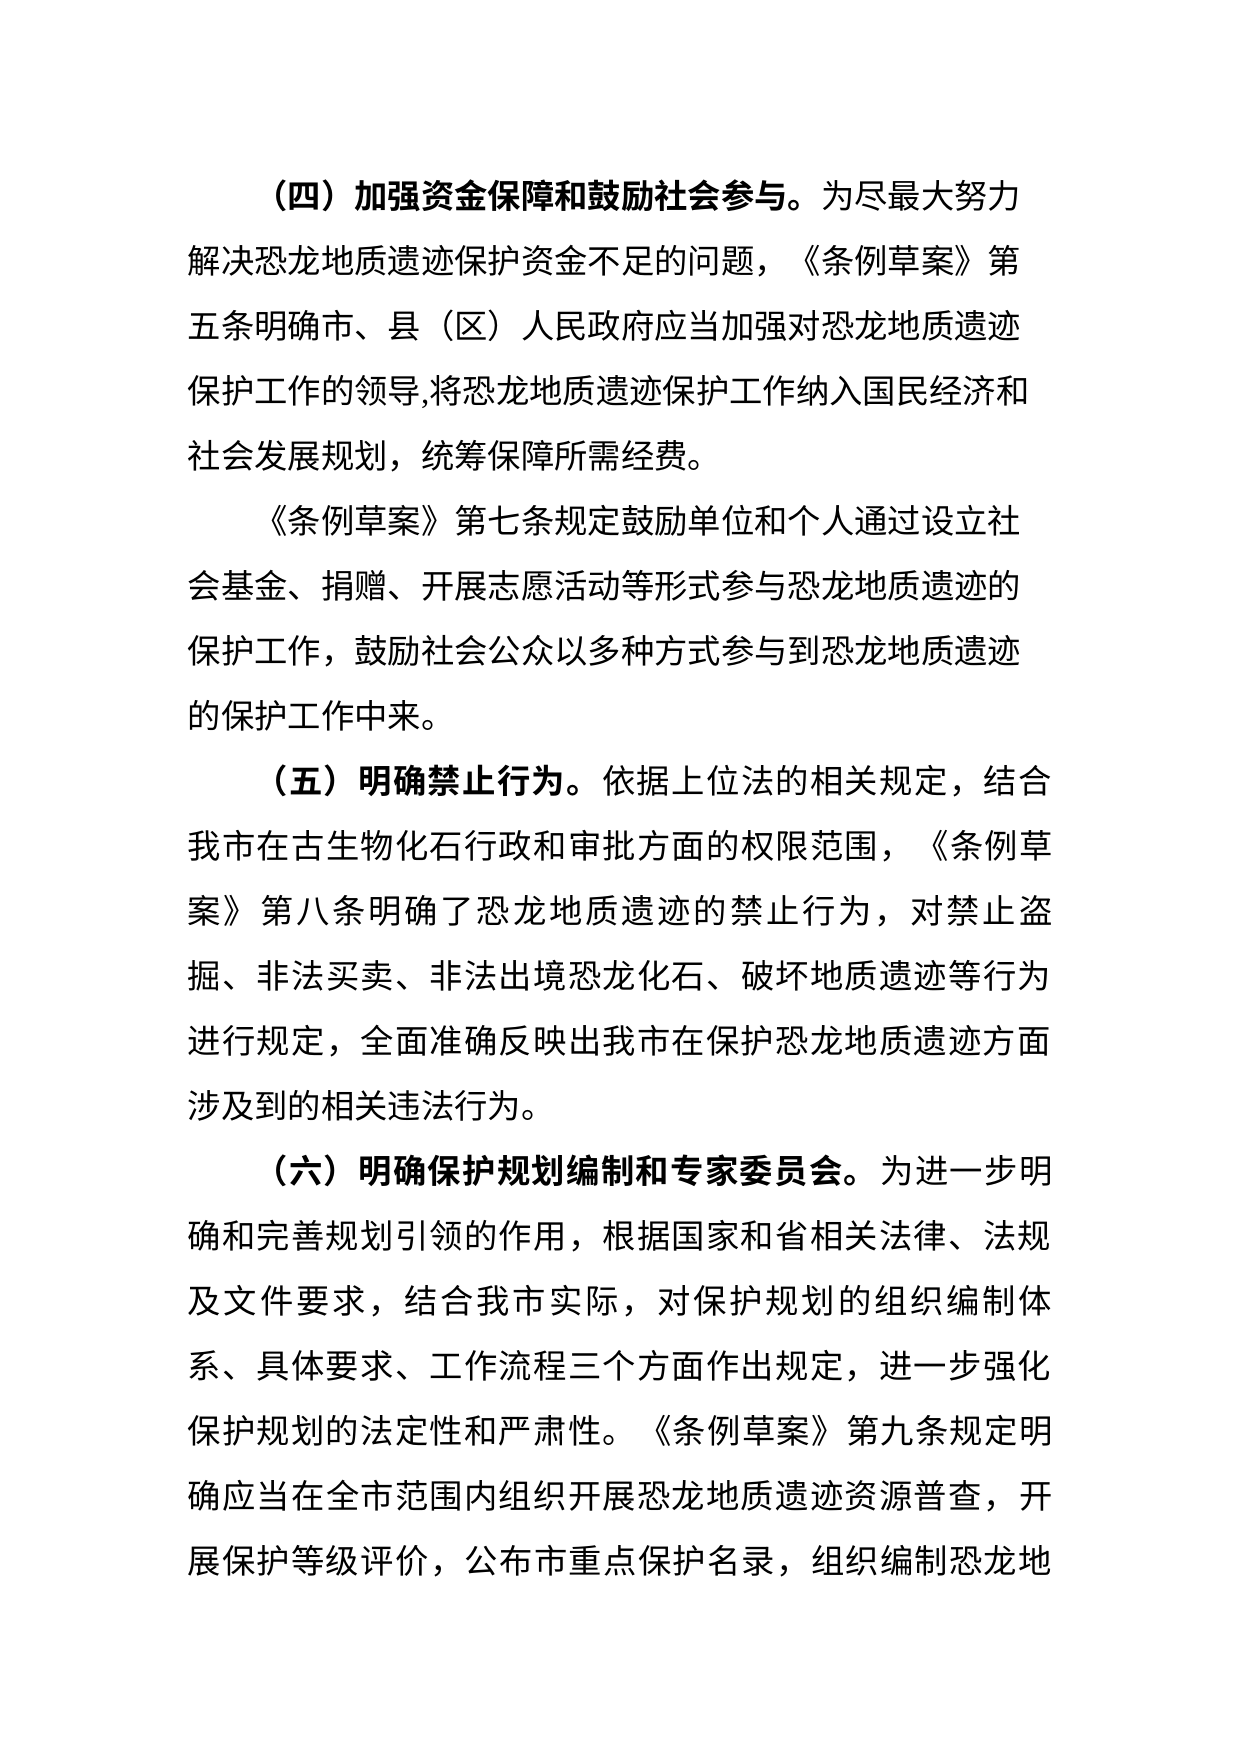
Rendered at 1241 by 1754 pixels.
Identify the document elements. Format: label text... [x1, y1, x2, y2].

list 《条例草案》第七条规定鼓励单位和个人通过设立社会基金、捐赠、开展志愿活动等形式参与恐龙地质遗迹的保护工作，鼓励社会公众以多种方式参与到恐龙地质遗迹的保护工作中来。 [187, 487, 1053, 747]
list （四）加强资金保障和鼓励社会参与。为尽最大努力解决恐龙地质遗迹保护资金不足的问题，《条例草案》第五条明确市、县（区）人民政府应当加强对恐龙地质遗迹保护工作的领导,将恐龙地质遗迹保护工作纳入国民经济和社会发展规划，统筹保障所需经费。 [187, 162, 1053, 487]
text （五）明确禁止行为。依据上位法的相关规定，结合我市在古生物化石行政和审批方面的权限范围，《条例草案》第八条明确了恐龙地质遗迹的禁止行为，对禁止盗掘、非法买卖、非法出境恐龙化石、破坏地质遗迹等行为进行规定，全面准确反映出我市在保护恐龙地质遗迹方面涉及到的相关违法行为。 [187, 747, 1053, 1137]
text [187, 1137, 1053, 1592]
